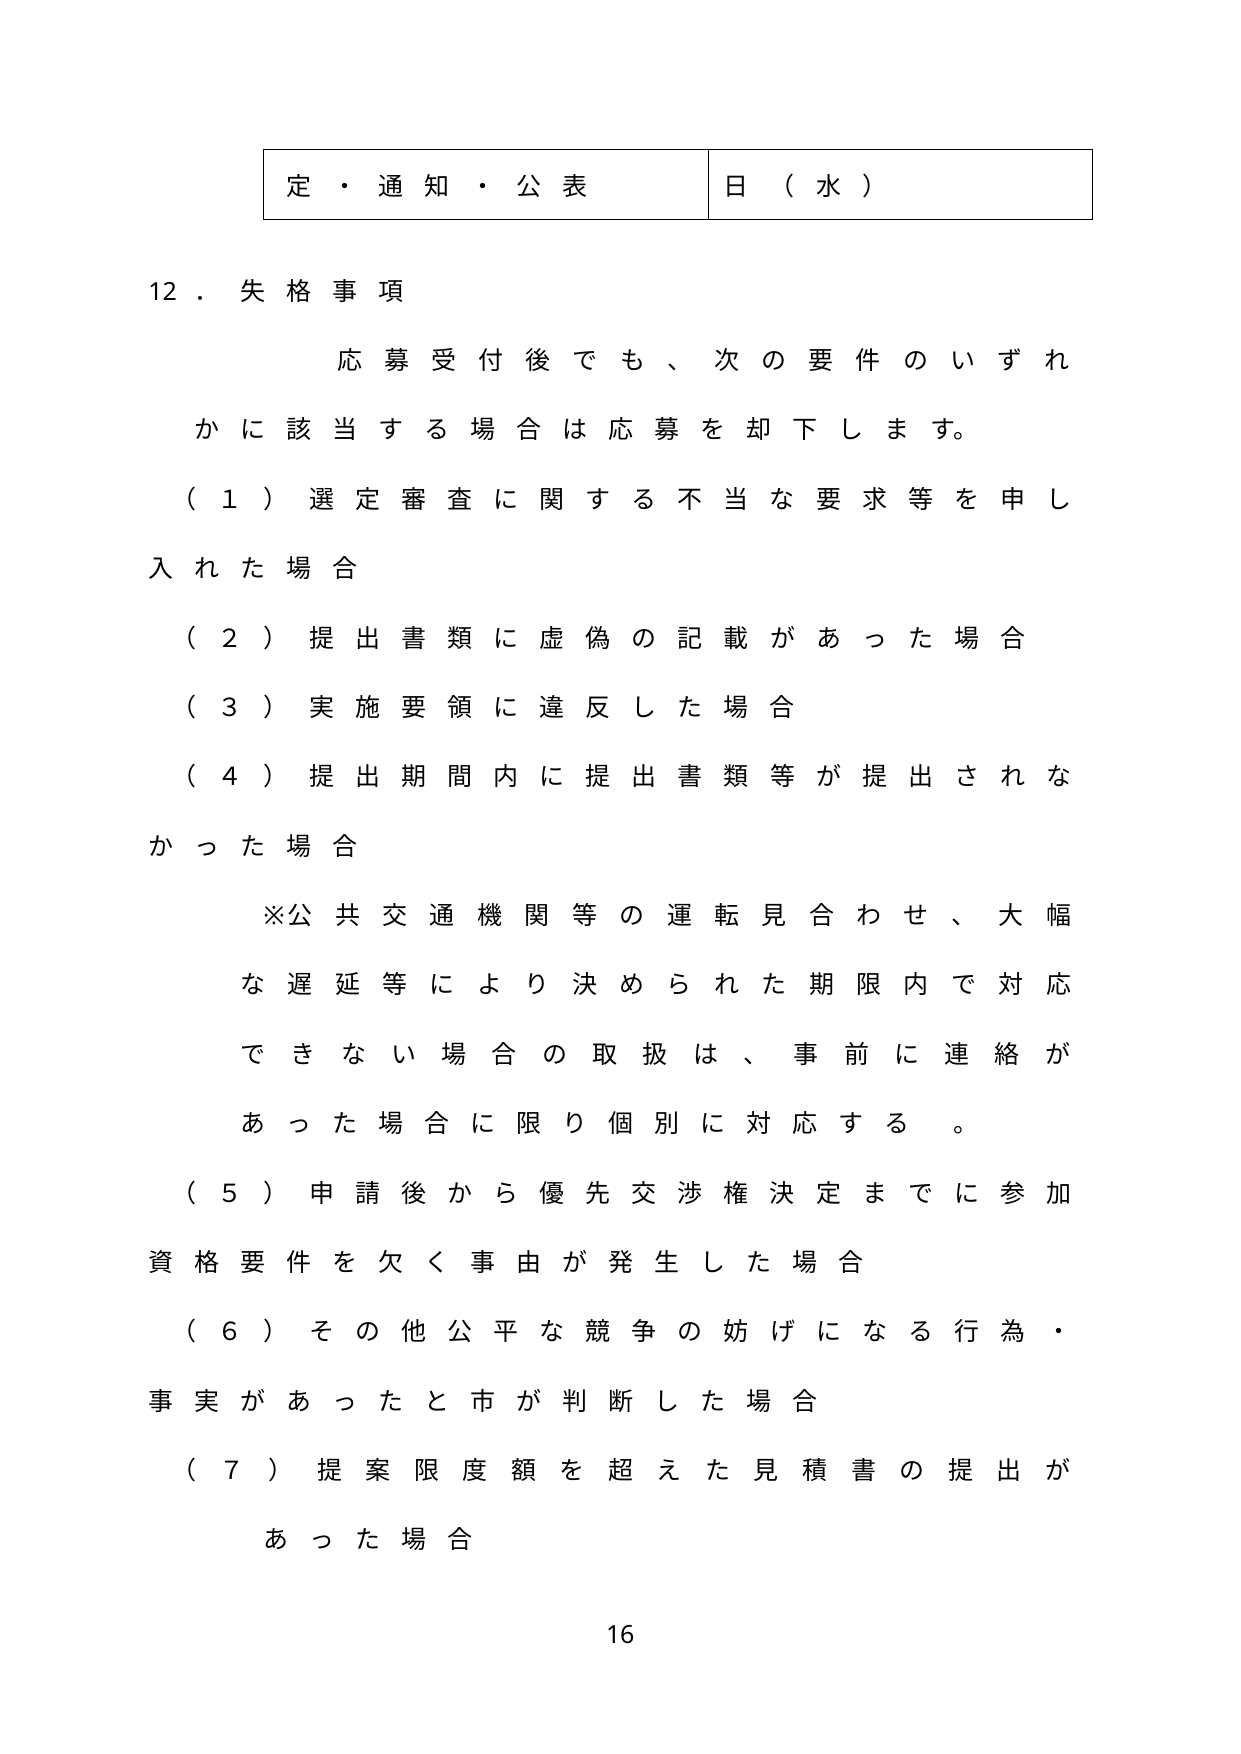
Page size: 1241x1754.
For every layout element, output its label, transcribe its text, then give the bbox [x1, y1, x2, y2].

table_cell 令和７年９月24日（水） [709, 150, 1092, 219]
text （７）提案限度額を超えた見積書の提出があった場合 [171, 1434, 1092, 1573]
text （４）提出期間内に提出書類等が提出されなかった場合 [148, 740, 1092, 879]
text （５）申請後から優先交渉権決定までに参加資格要件を欠く事由が発生した場合 [148, 1157, 1092, 1295]
table_cell 優先交渉権者の決定・通知・公表 [264, 150, 708, 219]
text 12．失格事項 [148, 255, 1092, 324]
text （６）その他公平な競争の妨げになる行為・事実があったと市が判断した場合 [148, 1295, 1092, 1434]
text （２）提出書類に虚偽の記載があった場合 [148, 602, 1092, 671]
text （１）選定審査に関する不当な要求等を申し入れた場合 [148, 463, 1092, 602]
text （３）実施要領に違反した場合 [148, 671, 1092, 740]
text 応募受付後でも、次の要件のいずれかに該当する場合は応募を却下します。 [148, 324, 1092, 463]
text ※公共交通機関等の運転見合わせ、大幅な遅延等により決められた期限内で対応できない場合の取扱は、事前に連絡があった場合に限り個別に対応する 。 [217, 879, 1092, 1157]
